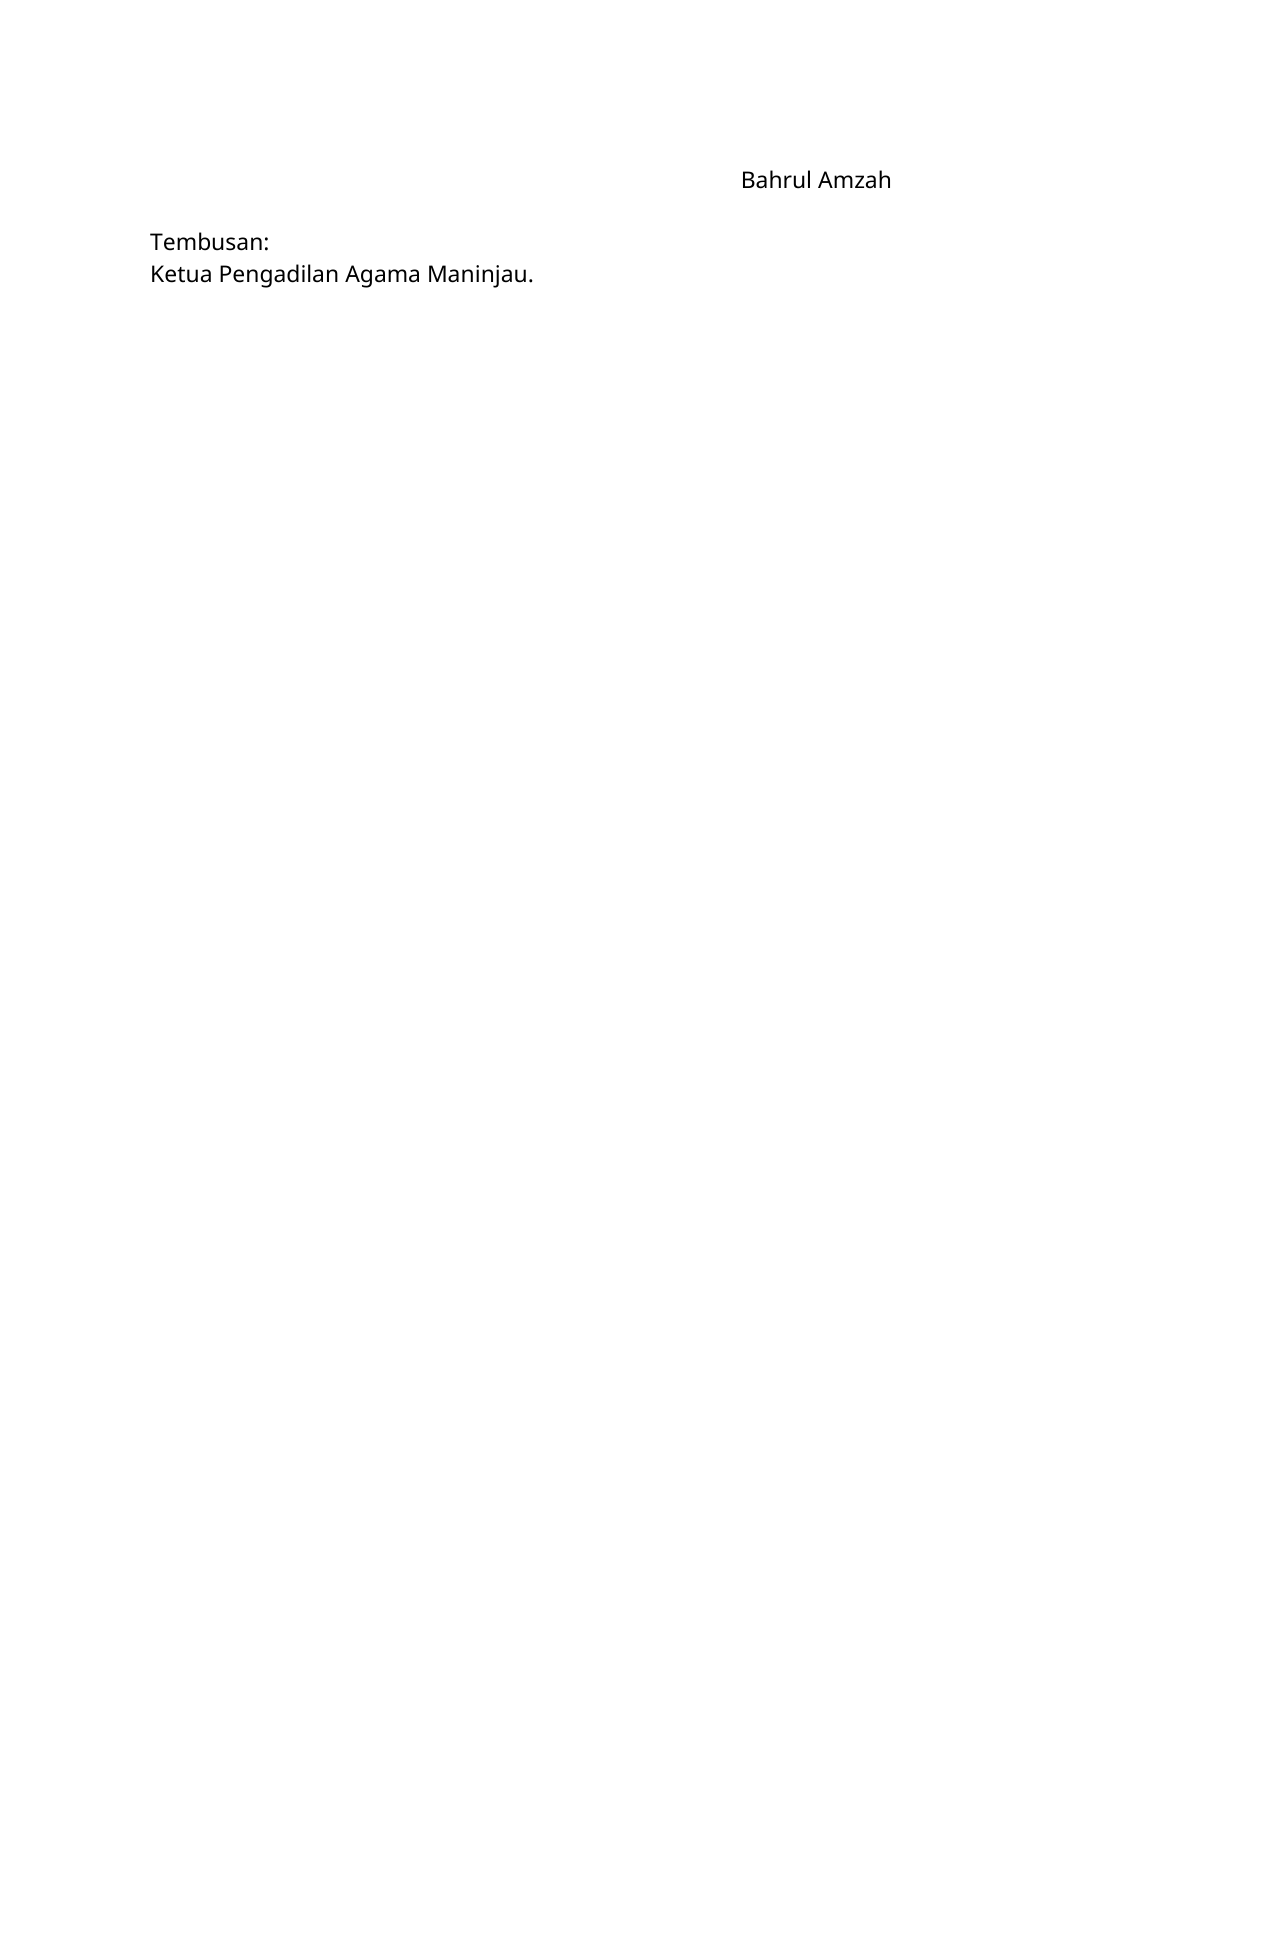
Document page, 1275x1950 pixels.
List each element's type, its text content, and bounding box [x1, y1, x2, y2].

text Ketua Pengadilan Agama Maninjau. [150, 258, 1127, 289]
text Tembusan: [150, 226, 1127, 258]
text Bahrul Amzah [741, 164, 1127, 195]
